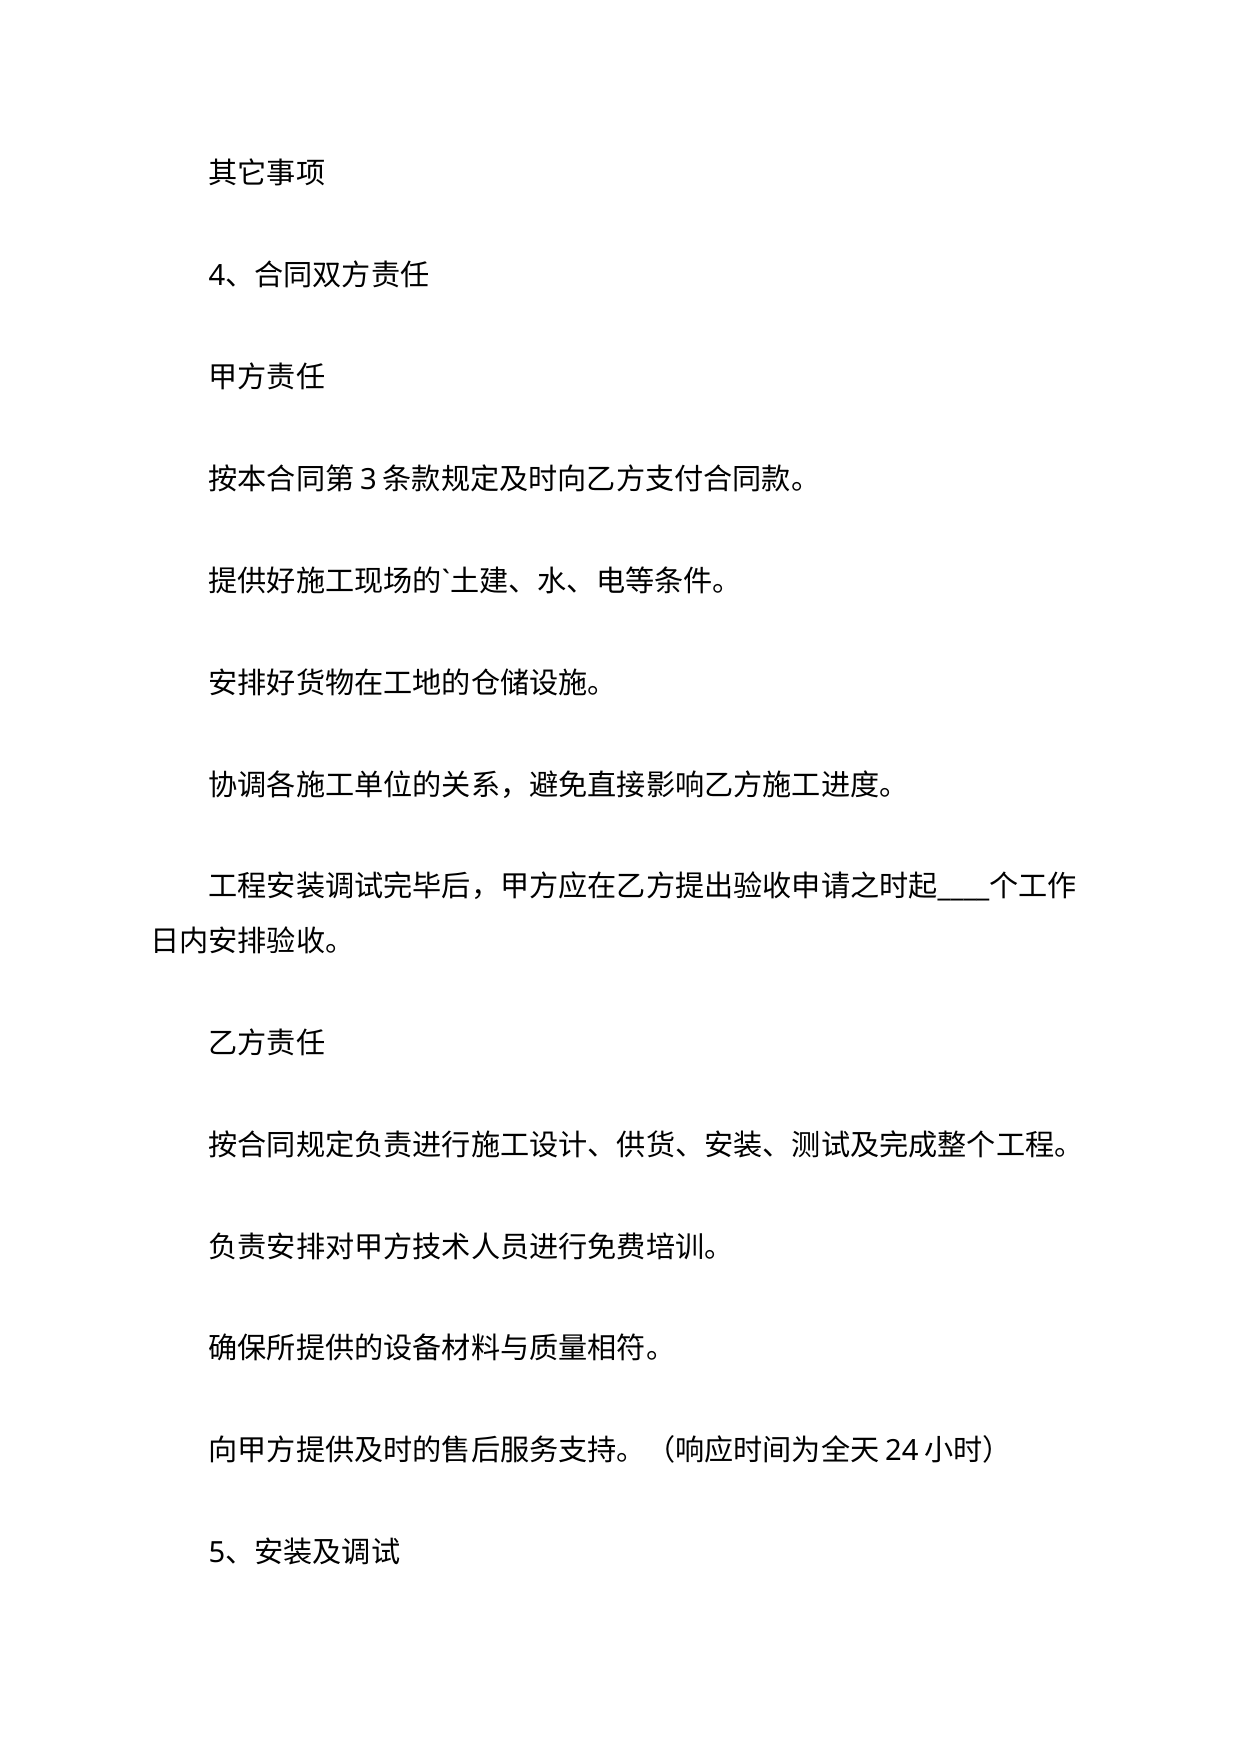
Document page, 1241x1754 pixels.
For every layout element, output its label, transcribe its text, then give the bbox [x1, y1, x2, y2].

text 5、安装及调试 [150, 1529, 1090, 1571]
text 确保所提供的设备材料与质量相符。 [150, 1325, 1090, 1367]
text 安排好货物在工地的仓储设施。 [150, 659, 1090, 702]
text 甲方责任 [150, 354, 1090, 396]
text 其它事项 [150, 150, 1090, 192]
text 乙方责任 [150, 1020, 1090, 1062]
text 按本合同第3条款规定及时向乙方支付合同款。 [150, 456, 1090, 498]
text 提供好施工现场的`土建、水、电等条件。 [150, 557, 1090, 600]
text 4、合同双方责任 [150, 252, 1090, 294]
text 按合同规定负责进行施工设计、供货、安装、测试及完成整个工程。 [150, 1122, 1090, 1164]
text 工程安装调试完毕后，甲方应在乙方提出验收申请之时起____个工作日内安排验收。 [150, 863, 1090, 960]
text 向甲方提供及时的售后服务支持。（响应时间为全天24小时） [150, 1427, 1090, 1469]
text 负责安排对甲方技术人员进行免费培训。 [150, 1223, 1090, 1266]
text 协调各施工单位的关系，避免直接影响乙方施工进度。 [150, 761, 1090, 803]
